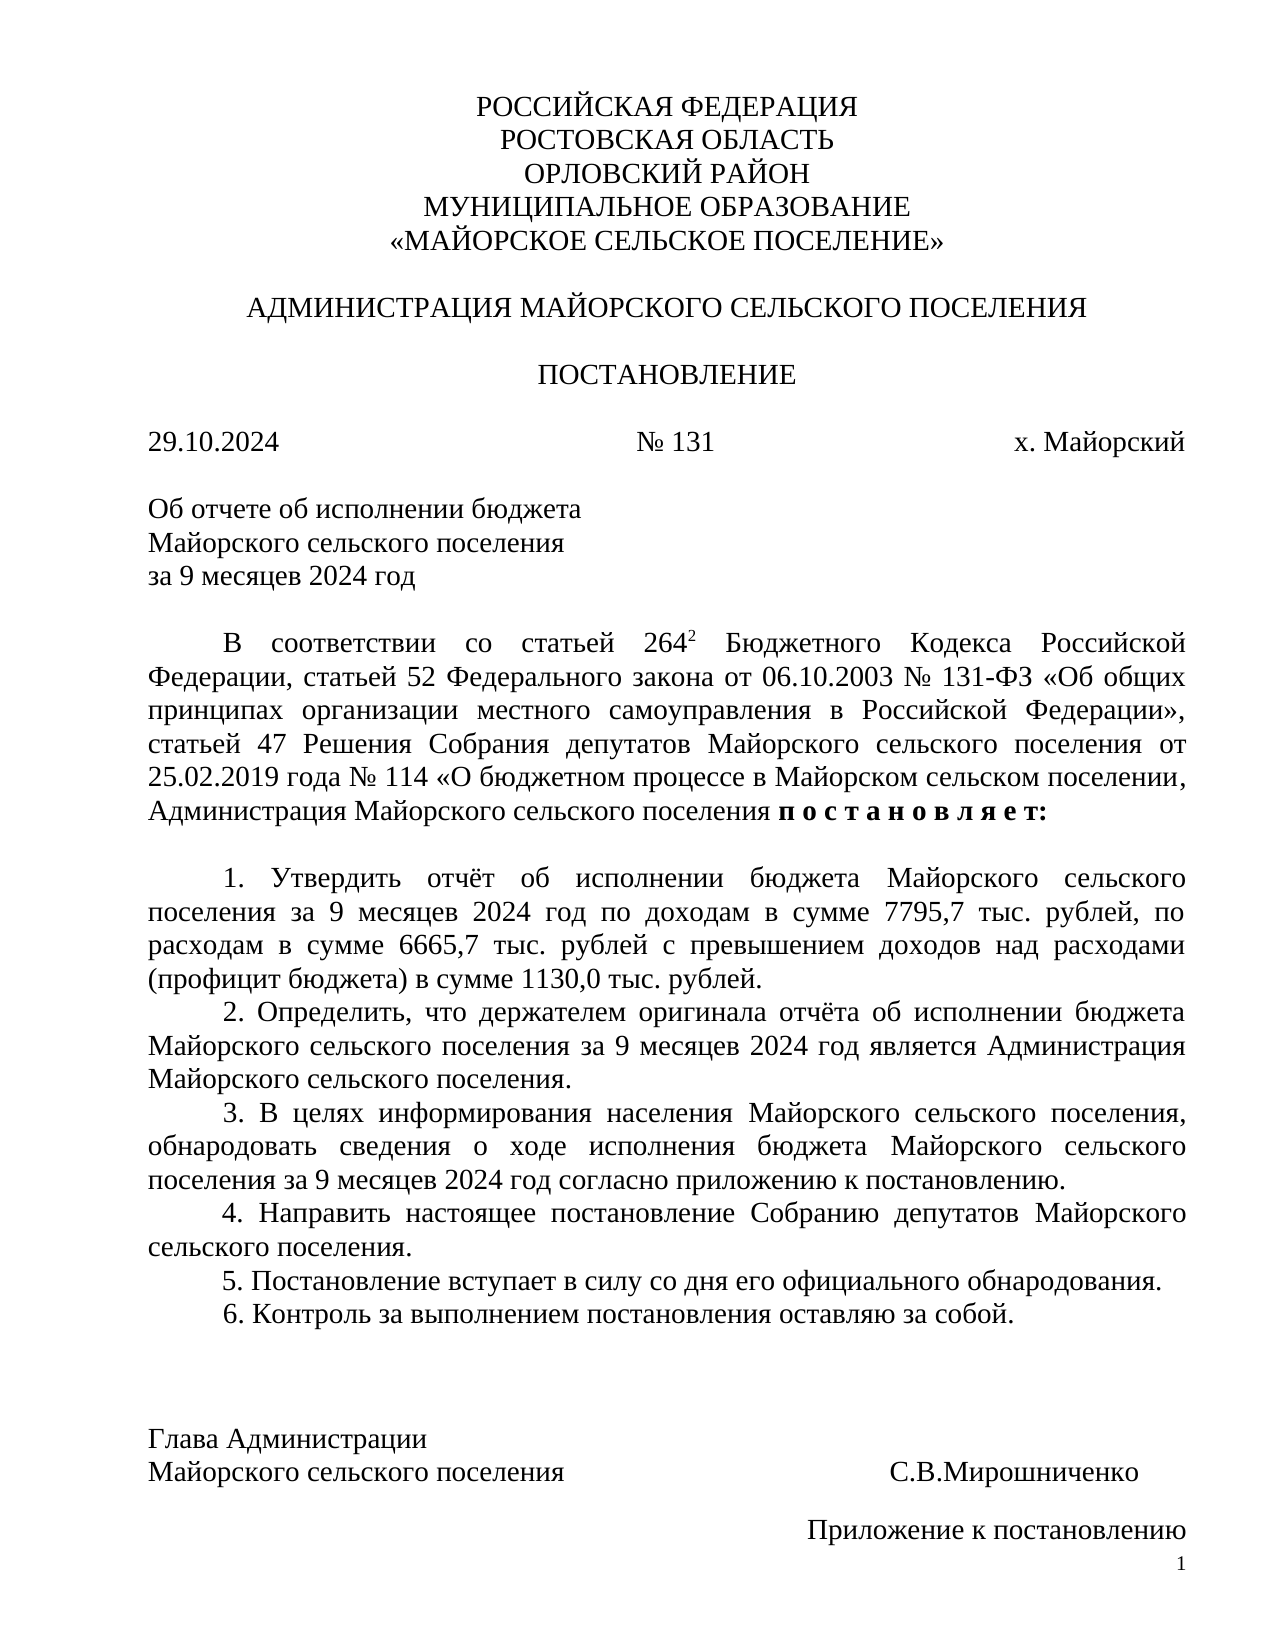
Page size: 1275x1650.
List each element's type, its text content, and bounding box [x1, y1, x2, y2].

text Майорского сельского поселения С.В.Мирошниченко [148, 1454, 1186, 1488]
text В соответствии со статьей 2642 Бюджетного Кодекса Российской Федерации, статьей 52 Федерального закона от 06.10.2003 № 131-ФЗ «Об общих принципах организации местного самоуправления в Российской Федерации», статьей 47 Решения Собрания депутатов Майорского сельского поселения от 25.02.2019 года № 114 «О бюджетном процессе в Майорском сельском поселении, Администрация Майорского сельского поселения п о с т а н о в л я е т: [148, 625, 1186, 827]
text ПОСТАНОВЛЕНИЕ [148, 357, 1186, 391]
text 2. Определить, что держателем оригинала отчёта об исполнении бюджета Майорского сельского поселения за 9 месяцев 2024 год является Администрация Майорского сельского поселения. [148, 994, 1186, 1095]
text РОССИЙСКАЯ ФЕДЕРАЦИЯ [148, 89, 1186, 122]
text Приложение к постановлению [148, 1512, 1186, 1546]
text ОРЛОВСКИЙ РАЙОН [148, 156, 1186, 189]
text Об отчете об исполнении бюджета [148, 491, 1186, 525]
text 3. В целях информирования населения Майорского сельского поселения, обнародовать сведения о ходе исполнения бюджета Майорского сельского поселения за 9 месяцев 2024 год согласно приложению к постановлению. [148, 1095, 1186, 1196]
text 1. Утвердить отчёт об исполнении бюджета Майорского сельского поселения за 9 месяцев 2024 год по доходам в сумме 7795,7 тыс. рублей, по расходам в сумме 6665,7 тыс. рублей с превышением доходов над расходами (профицит бюджета) в сумме 1130,0 тыс. рублей. [148, 860, 1186, 994]
text МУНИЦИПАЛЬНОЕ ОБРАЗОВАНИЕ [148, 189, 1186, 223]
text за 9 месяцев 2024 год [148, 558, 1186, 592]
text 5. Постановление вступает в силу со дня его официального обнародования. [148, 1263, 1186, 1296]
text 29.10.2024 № 131 х. Майорский [148, 424, 1186, 458]
text АДМИНИСТРАЦИЯ МАЙОРСКОГО СЕЛЬСКОГО ПОСЕЛЕНИЯ [148, 290, 1186, 323]
text 6. Контроль за выполнением постановления оставляю за собой. [185, 1296, 1186, 1330]
text «МАЙОРСКОЕ СЕЛЬСКОЕ ПОСЕЛЕНИЕ» [148, 223, 1186, 256]
text Майорского сельского поселения [148, 525, 1186, 558]
text Глава Администрации [148, 1421, 1186, 1454]
text РОСТОВСКАЯ ОБЛАСТЬ [148, 122, 1186, 156]
text 4. Направить настоящее постановление Собранию депутатов Майорского сельского поселения. [148, 1196, 1186, 1263]
